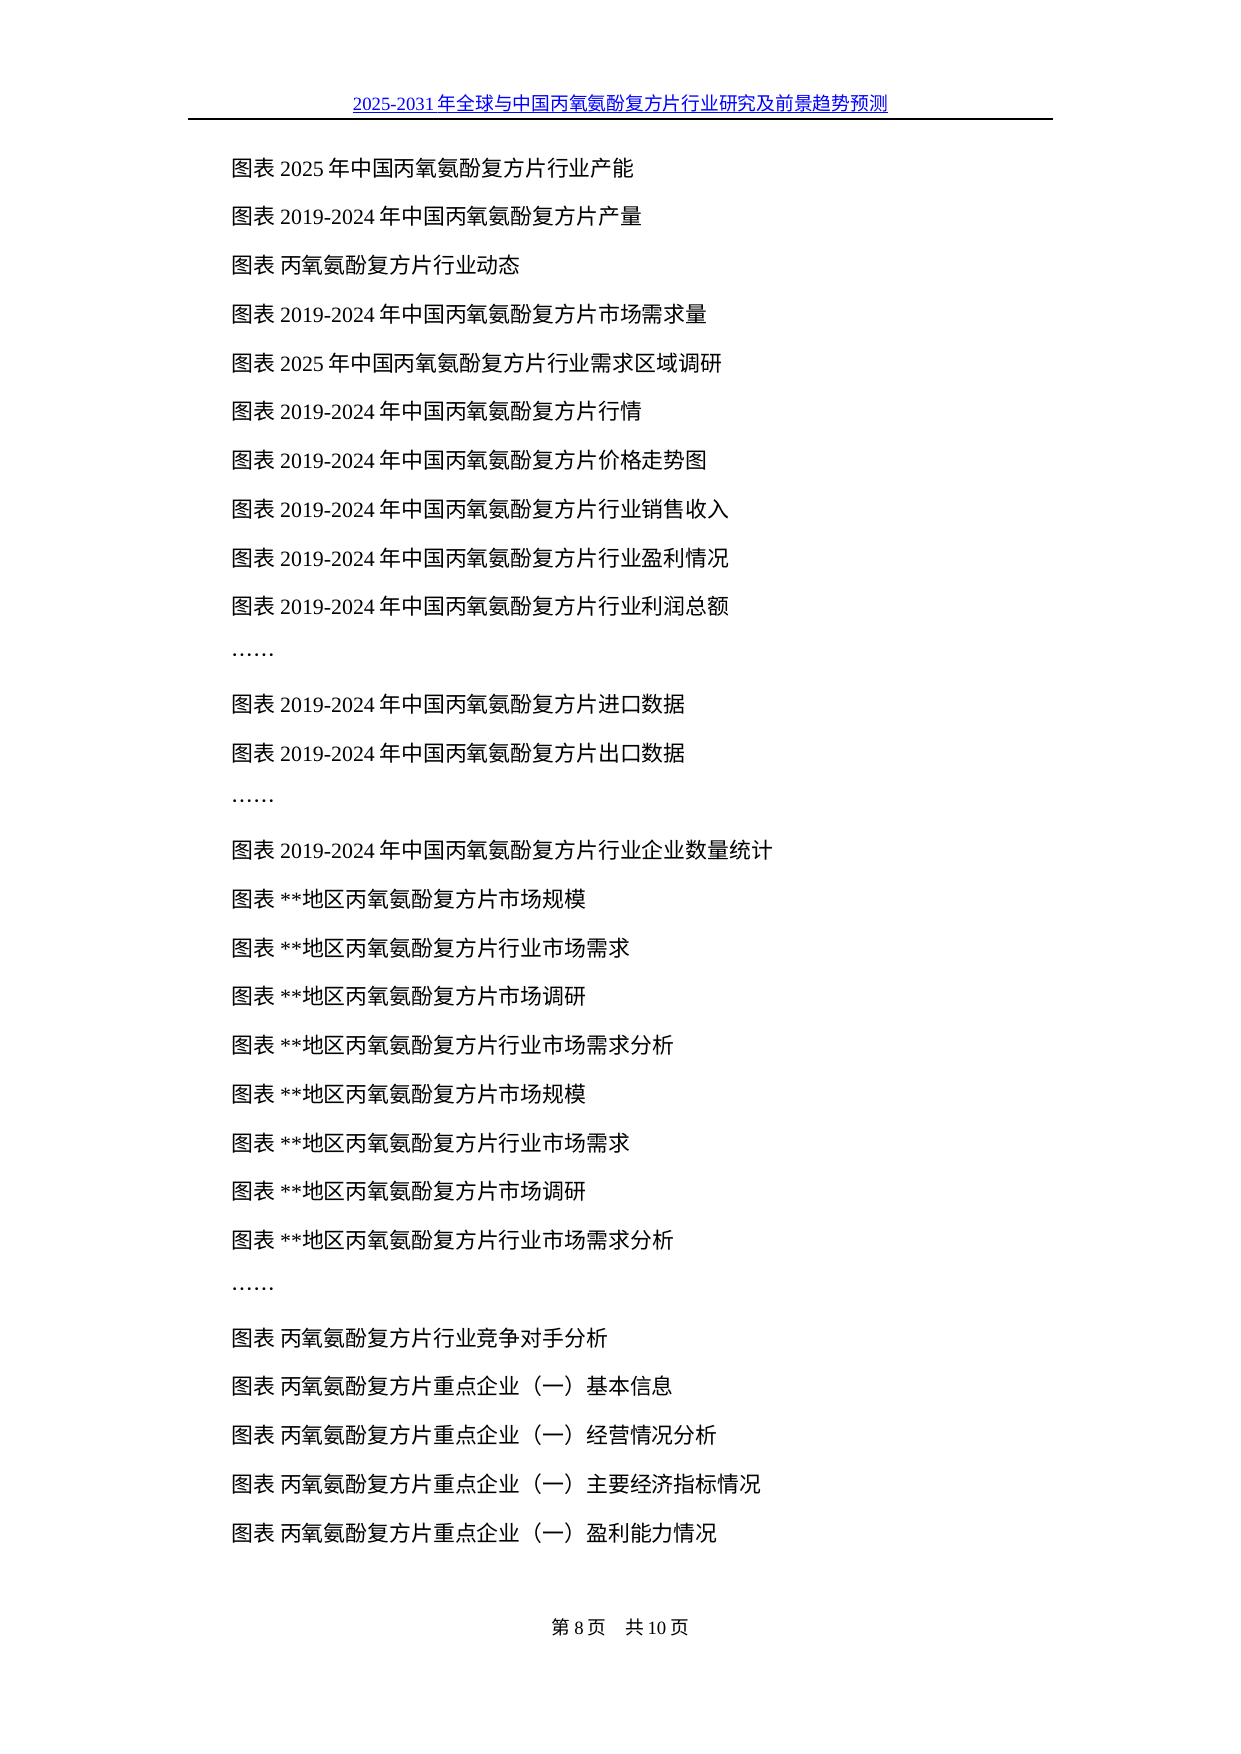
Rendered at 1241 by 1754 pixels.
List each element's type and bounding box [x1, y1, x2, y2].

text [187, 150, 1053, 1548]
